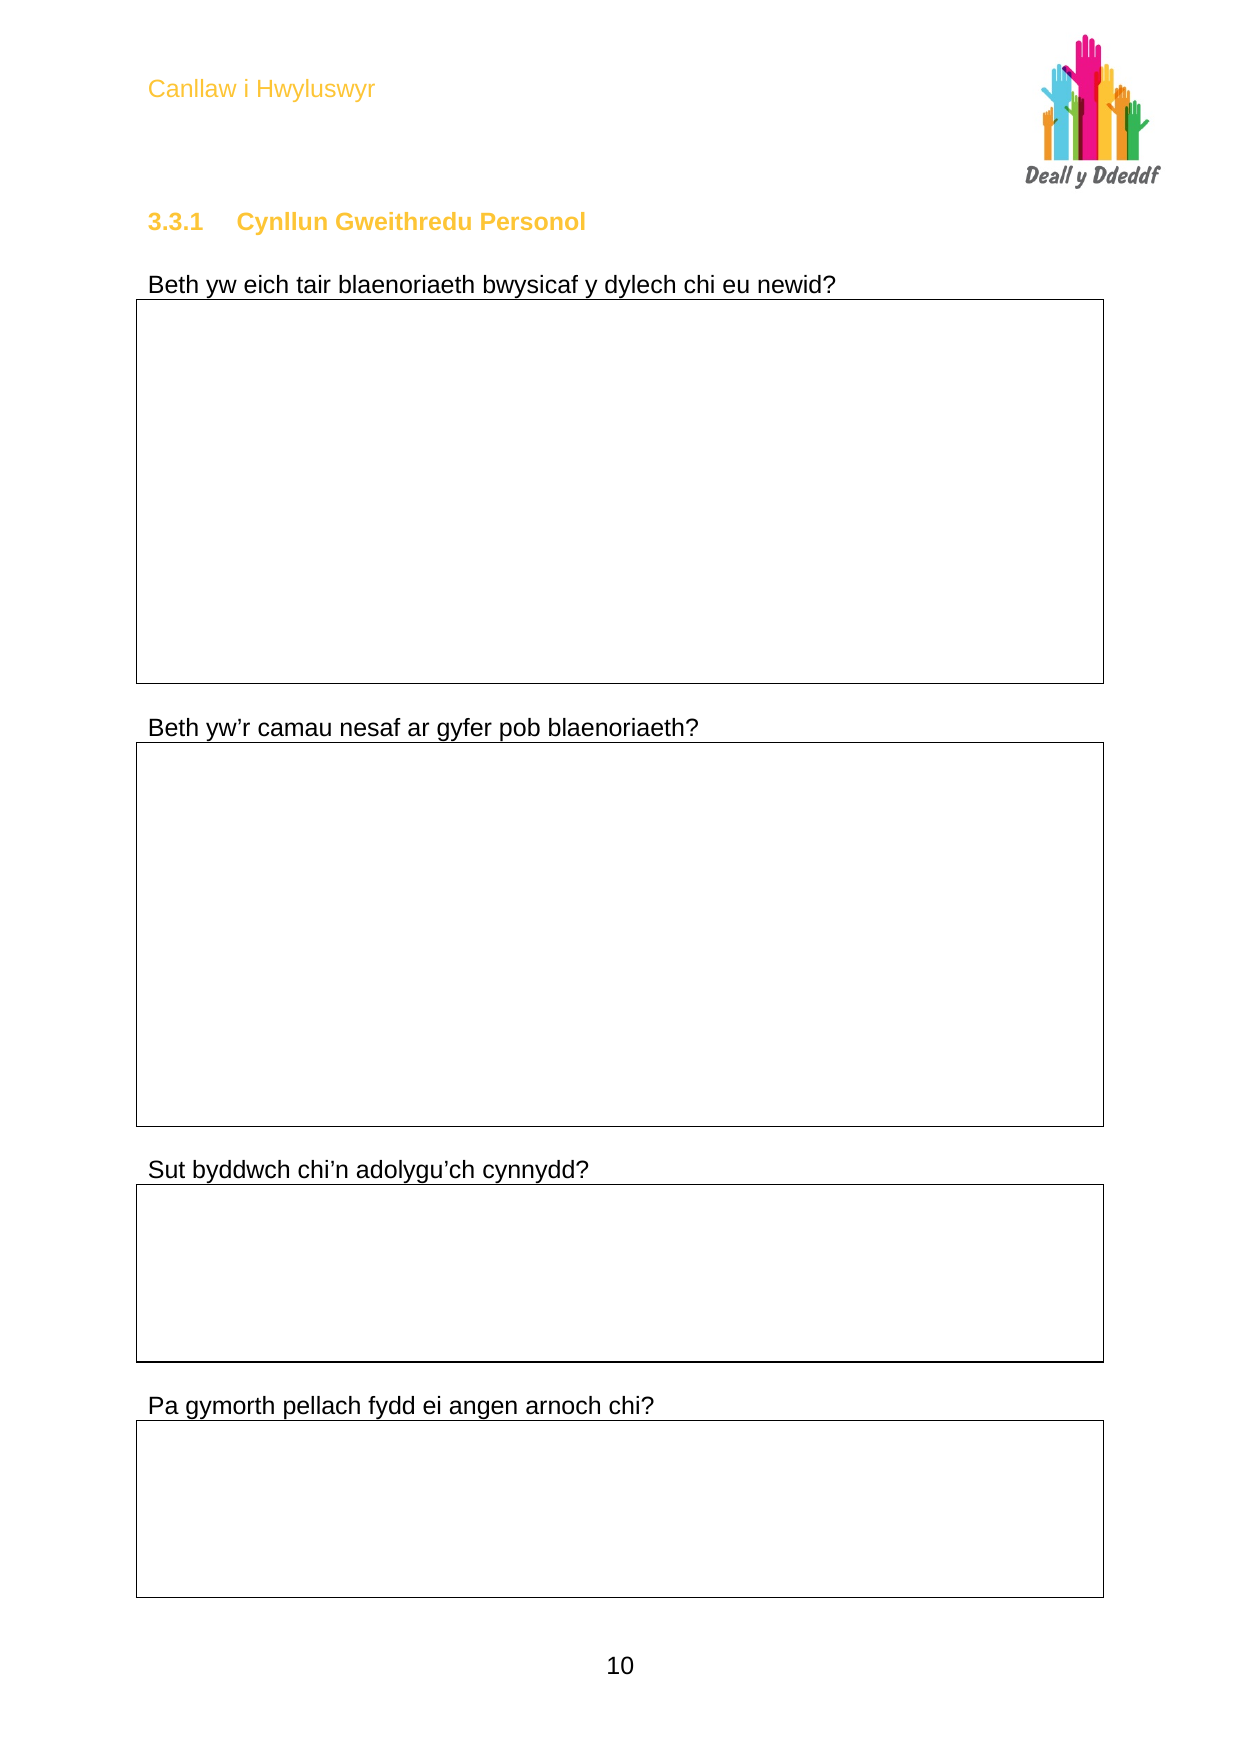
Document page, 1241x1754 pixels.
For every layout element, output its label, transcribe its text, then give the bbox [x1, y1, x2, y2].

picture [988, 22, 1191, 200]
table_header [137, 1421, 1103, 1597]
table_header [137, 300, 1103, 683]
text Beth yw’r camau nesaf ar gyfer pob blaenoriaeth? [148, 713, 1092, 742]
table_header [137, 1185, 1103, 1361]
text Sut byddwch chi’n adolygu’ch cynnydd? [148, 1156, 1092, 1184]
text Pa gymorth pellach fydd ei angen arnoch chi? [148, 1391, 1092, 1420]
table_header [137, 743, 1103, 1126]
text Beth yw eich tair blaenoriaeth bwysicaf y dylech chi eu newid? [148, 271, 1092, 299]
subtitle Cynllun Gweithredu Personol [148, 207, 1092, 236]
